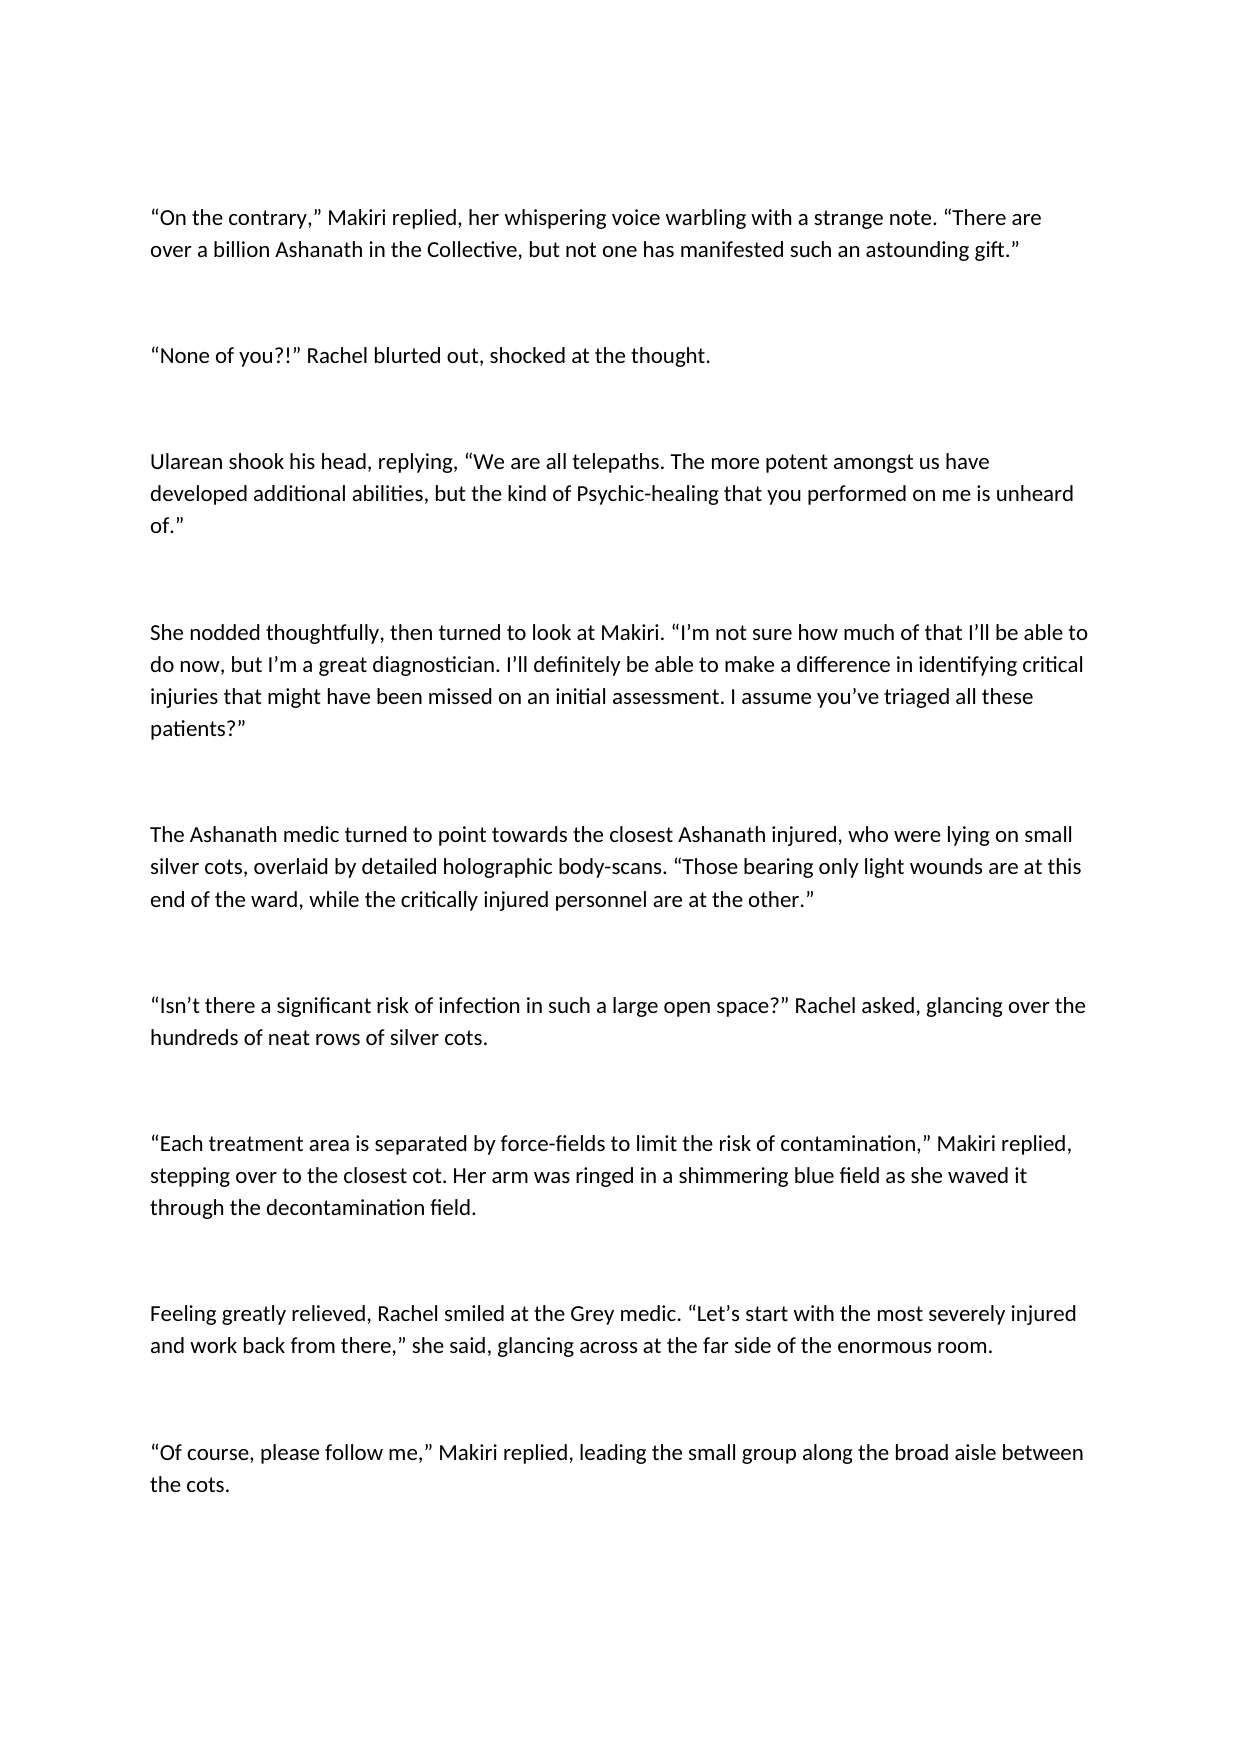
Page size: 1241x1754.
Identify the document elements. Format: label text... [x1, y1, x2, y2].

text “On the contrary,” Makiri replied, her whispering voice warbling with a strange note. “There are over a billion Ashanath in the Collective, but not one has manifested such an astounding gift.” [150, 203, 1090, 263]
text The Ashanath medic turned to point towards the closest Ashanath injured, who were lying on small silver cots, overlaid by detailed holographic body-scans. “Those bearing only light wounds are at this end of the ward, while the critically injured personnel are at the other.” [150, 820, 1090, 913]
text “Of course, please follow me,” Makiri replied, leading the small group along the broad aisle between the cots. [150, 1438, 1090, 1498]
text “None of you?!” Rachel blurted out, shocked at the thought. [150, 341, 1090, 369]
text Ularean shook his head, replying, “We are all telepaths. The more potent amongst us have developed additional abilities, but the kind of Psychic-healing that you performed on me is unheard of.” [150, 447, 1090, 540]
text “Each treatment area is separated by force-fields to limit the risk of contamination,” Makiri replied, stepping over to the closest cot. Her arm was ringed in a shimmering blue field as she waved it through the decontamination field. [150, 1129, 1090, 1221]
text Feeling greatly relieved, Rachel smiled at the Grey medic. “Let’s start with the most severely injured and work back from there,” she said, glancing across at the far side of the enormous room. [150, 1299, 1090, 1359]
text “Isn’t there a significant risk of infection in such a large open space?” Rachel asked, glancing over the hundreds of neat rows of silver cots. [150, 991, 1090, 1051]
text She nodded thoughtfully, then turned to look at Makiri. “I’m not sure how much of that I’ll be able to do now, but I’m a great diagnostician. I’ll definitely be able to make a difference in identifying critical injuries that might have been missed on an initial assessment. I assume you’ve triaged all these patients?” [150, 618, 1090, 742]
